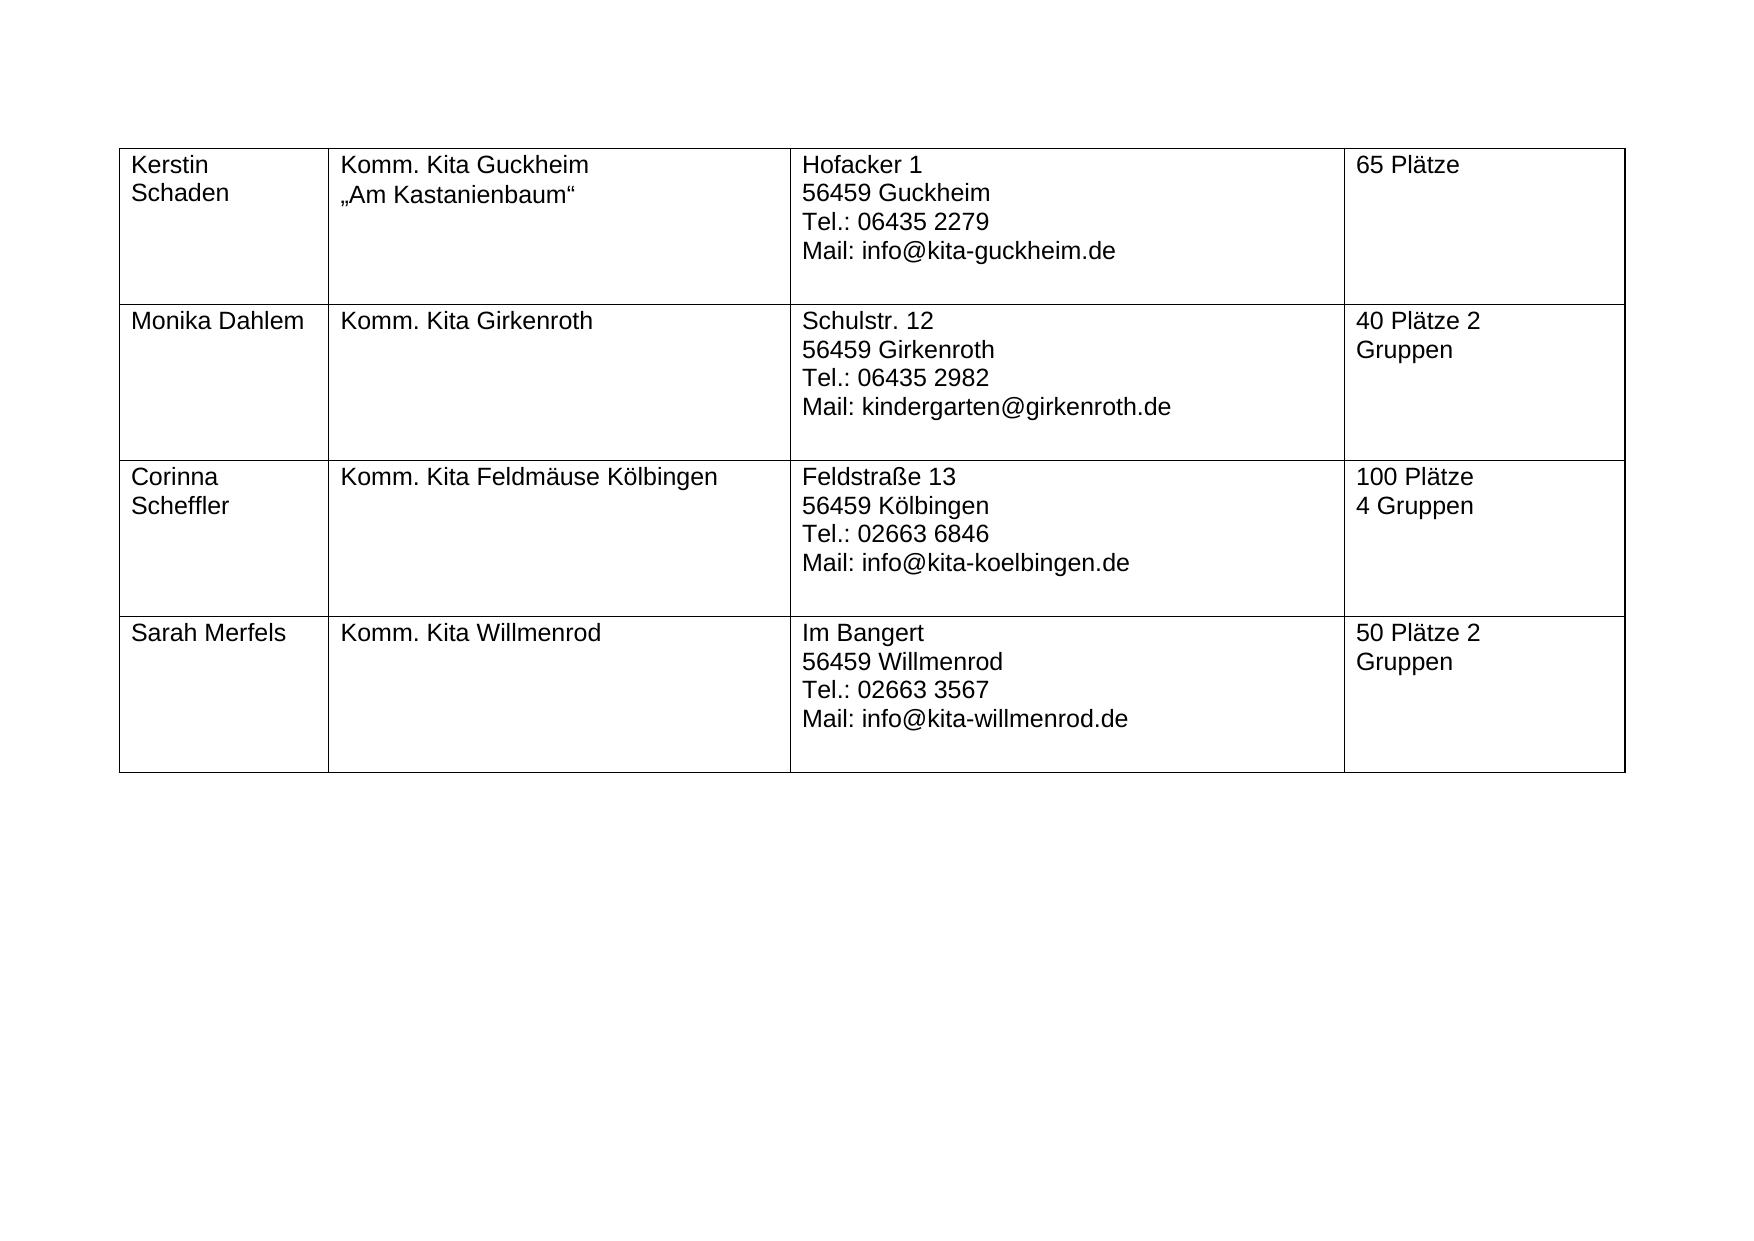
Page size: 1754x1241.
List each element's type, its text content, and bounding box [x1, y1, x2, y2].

table_cell Komm. Kita Willmenrod [329, 617, 790, 772]
table_cell Monika Dahlem [120, 305, 328, 460]
table_cell Sarah Merfels [120, 617, 328, 772]
table_cell 100 Plätze 4 Gruppen [1345, 461, 1624, 616]
table_cell Komm. Kita Guckheim „Am Kastanienbaum“ [329, 149, 790, 304]
table_cell Kerstin Schaden [120, 149, 328, 304]
table_cell Komm. Kita Girkenroth [329, 305, 790, 460]
table_cell Feldstraße 13 56459 Kölbingen Tel.: 02663 6846 Mail: info@kita-koelbingen.de [791, 461, 1344, 616]
table_cell Corinna Scheffler [120, 461, 328, 616]
table_cell Im Bangert 56459 Willmenrod Tel.: 02663 3567 Mail: info@kita-willmenrod.de [791, 617, 1344, 772]
table_cell Komm. Kita Feldmäuse Kölbingen [329, 461, 790, 616]
table_cell Schulstr. 12 56459 Girkenroth Tel.: 06435 2982 Mail: kindergarten@girkenroth.de [791, 305, 1344, 460]
table_cell 40 Plätze 2 Gruppen [1345, 305, 1624, 460]
table_cell 50 Plätze 2 Gruppen [1345, 617, 1624, 772]
table_cell Hofacker 1 56459 Guckheim Tel.: 06435 2279 Mail: info@kita-guckheim.de [791, 149, 1344, 304]
table_cell 65 Plätze [1345, 149, 1624, 304]
